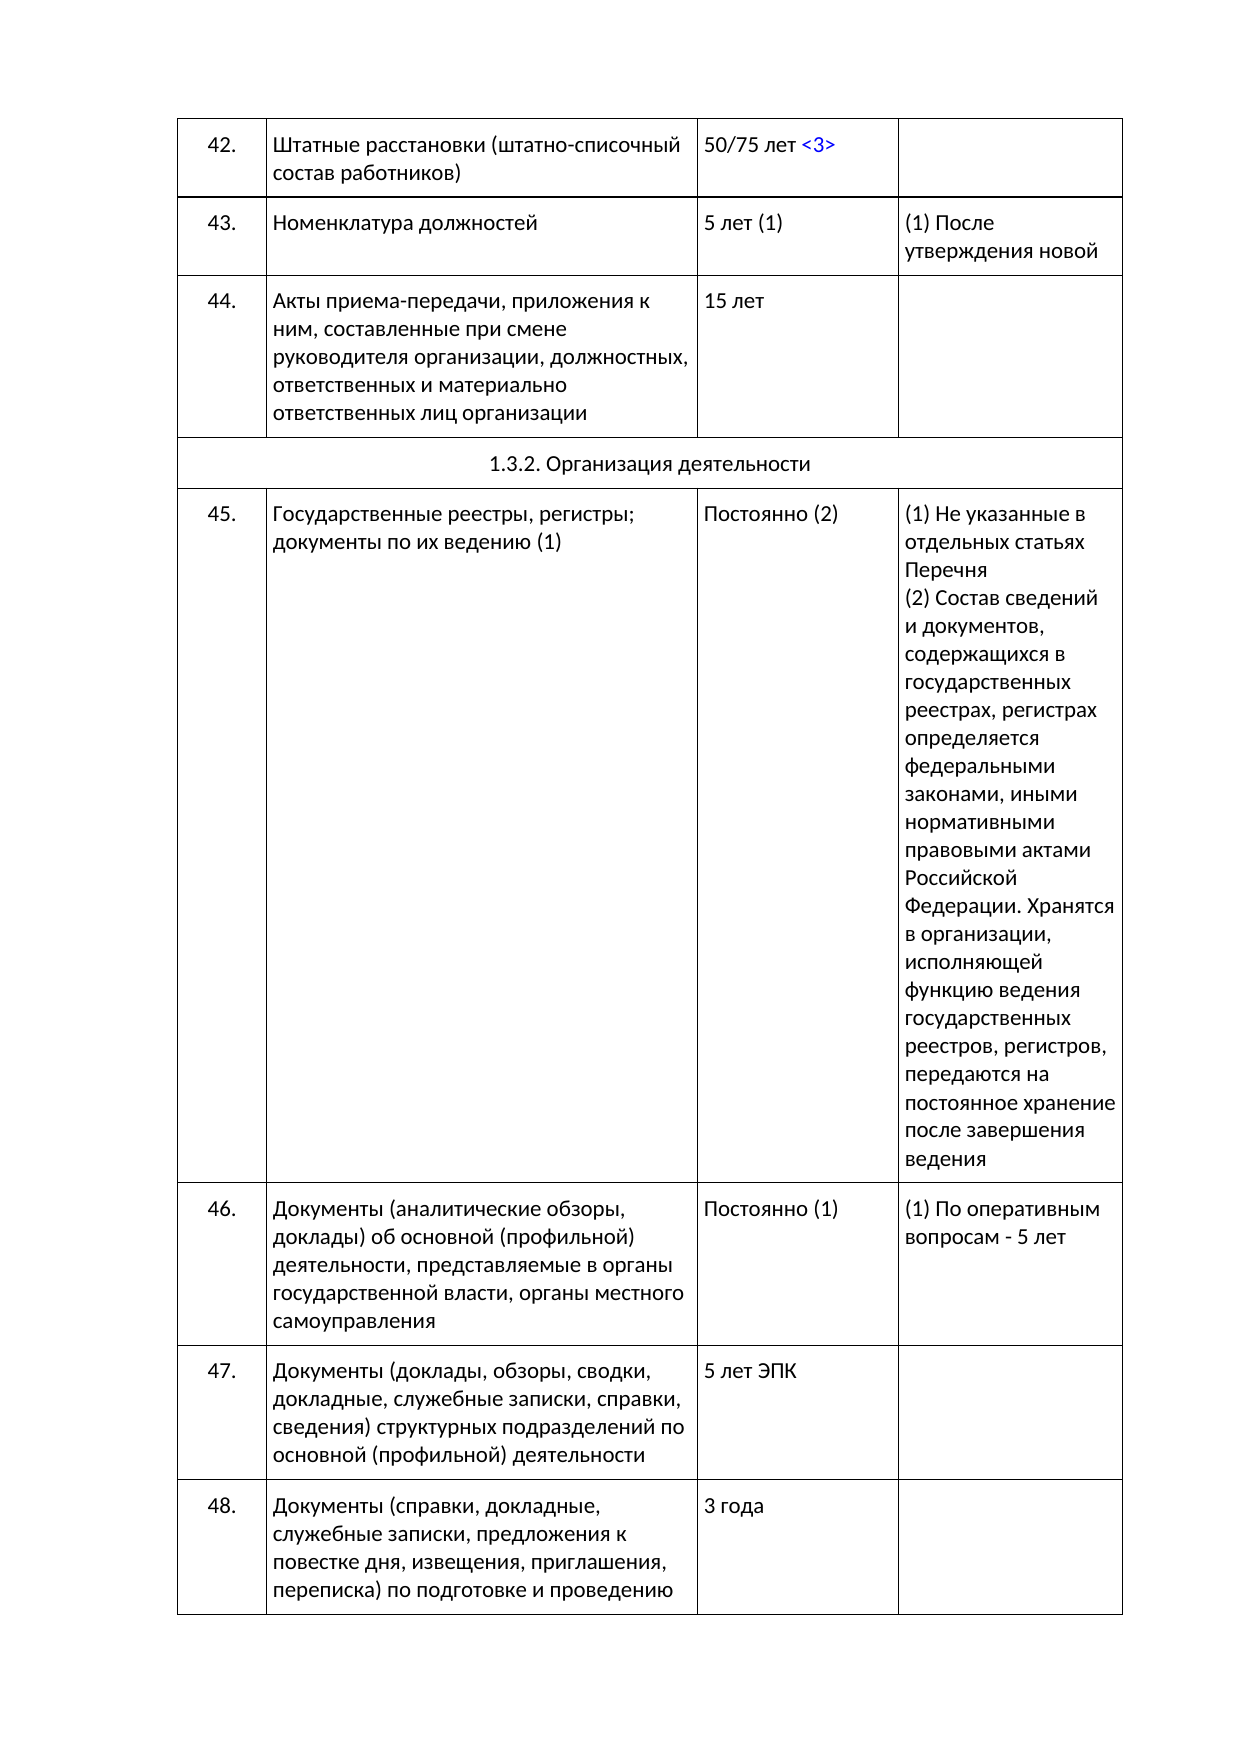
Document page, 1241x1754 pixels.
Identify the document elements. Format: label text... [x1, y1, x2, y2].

table_cell Документы (аналитические обзоры, доклады) об основной (профильной) деятельности, представляемые в органы государственной власти, органы местного самоуправления [267, 1183, 697, 1345]
table_cell 5 лет (1) [698, 198, 898, 275]
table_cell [267, 1480, 697, 1613]
table_cell [899, 119, 1122, 196]
table_cell 47. [178, 1346, 266, 1479]
table_cell 46. [178, 1183, 266, 1345]
table_cell 42. [178, 119, 266, 196]
table_cell Акты приема-передачи, приложения к ним, составленные при смене руководителя организации, должностных, ответственных и материально ответственных лиц организации [267, 276, 697, 437]
table_cell 5 лет ЭПК [698, 1346, 898, 1479]
table_cell 43. [178, 198, 266, 275]
table_cell (1) После утверждения новой [899, 198, 1122, 275]
table_cell 45. [178, 489, 266, 1182]
table_cell [899, 1346, 1122, 1479]
table_cell Постоянно (1) [698, 1183, 898, 1345]
table_cell 1.3.2. Организация деятельности [178, 438, 1122, 487]
table_cell 44. [178, 276, 266, 437]
table_cell Штатные расстановки (штатно-списочный состав работников) [267, 119, 697, 196]
table_cell Документы (доклады, обзоры, сводки, докладные, служебные записки, справки, сведения) структурных подразделений по основной (профильной) деятельности [267, 1346, 697, 1479]
table_cell 48. [178, 1480, 266, 1613]
table_cell [899, 1480, 1122, 1613]
table_cell 50/75 лет <3> [698, 119, 898, 196]
table_cell Номенклатура должностей [267, 198, 697, 275]
table_cell Государственные реестры, регистры; документы по их ведению (1) [267, 489, 697, 1182]
table_cell Постоянно (2) [698, 489, 898, 1182]
table_cell 15 лет [698, 276, 898, 437]
table_cell [899, 276, 1122, 437]
table_cell (1) Не указанные в отдельных статьях Перечня (2) Состав сведений и документов, содержащихся в государственных реестрах, регистрах определяется федеральными законами, иными нормативными правовыми актами Российской Федерации. Хранятся в организации, исполняющей функцию ведения государственных реестров, регистров, передаются на постоянное хранение после завершения ведения [899, 489, 1122, 1182]
table_cell (1) По оперативным вопросам - 5 лет [899, 1183, 1122, 1345]
table_cell 3 года [698, 1480, 898, 1613]
